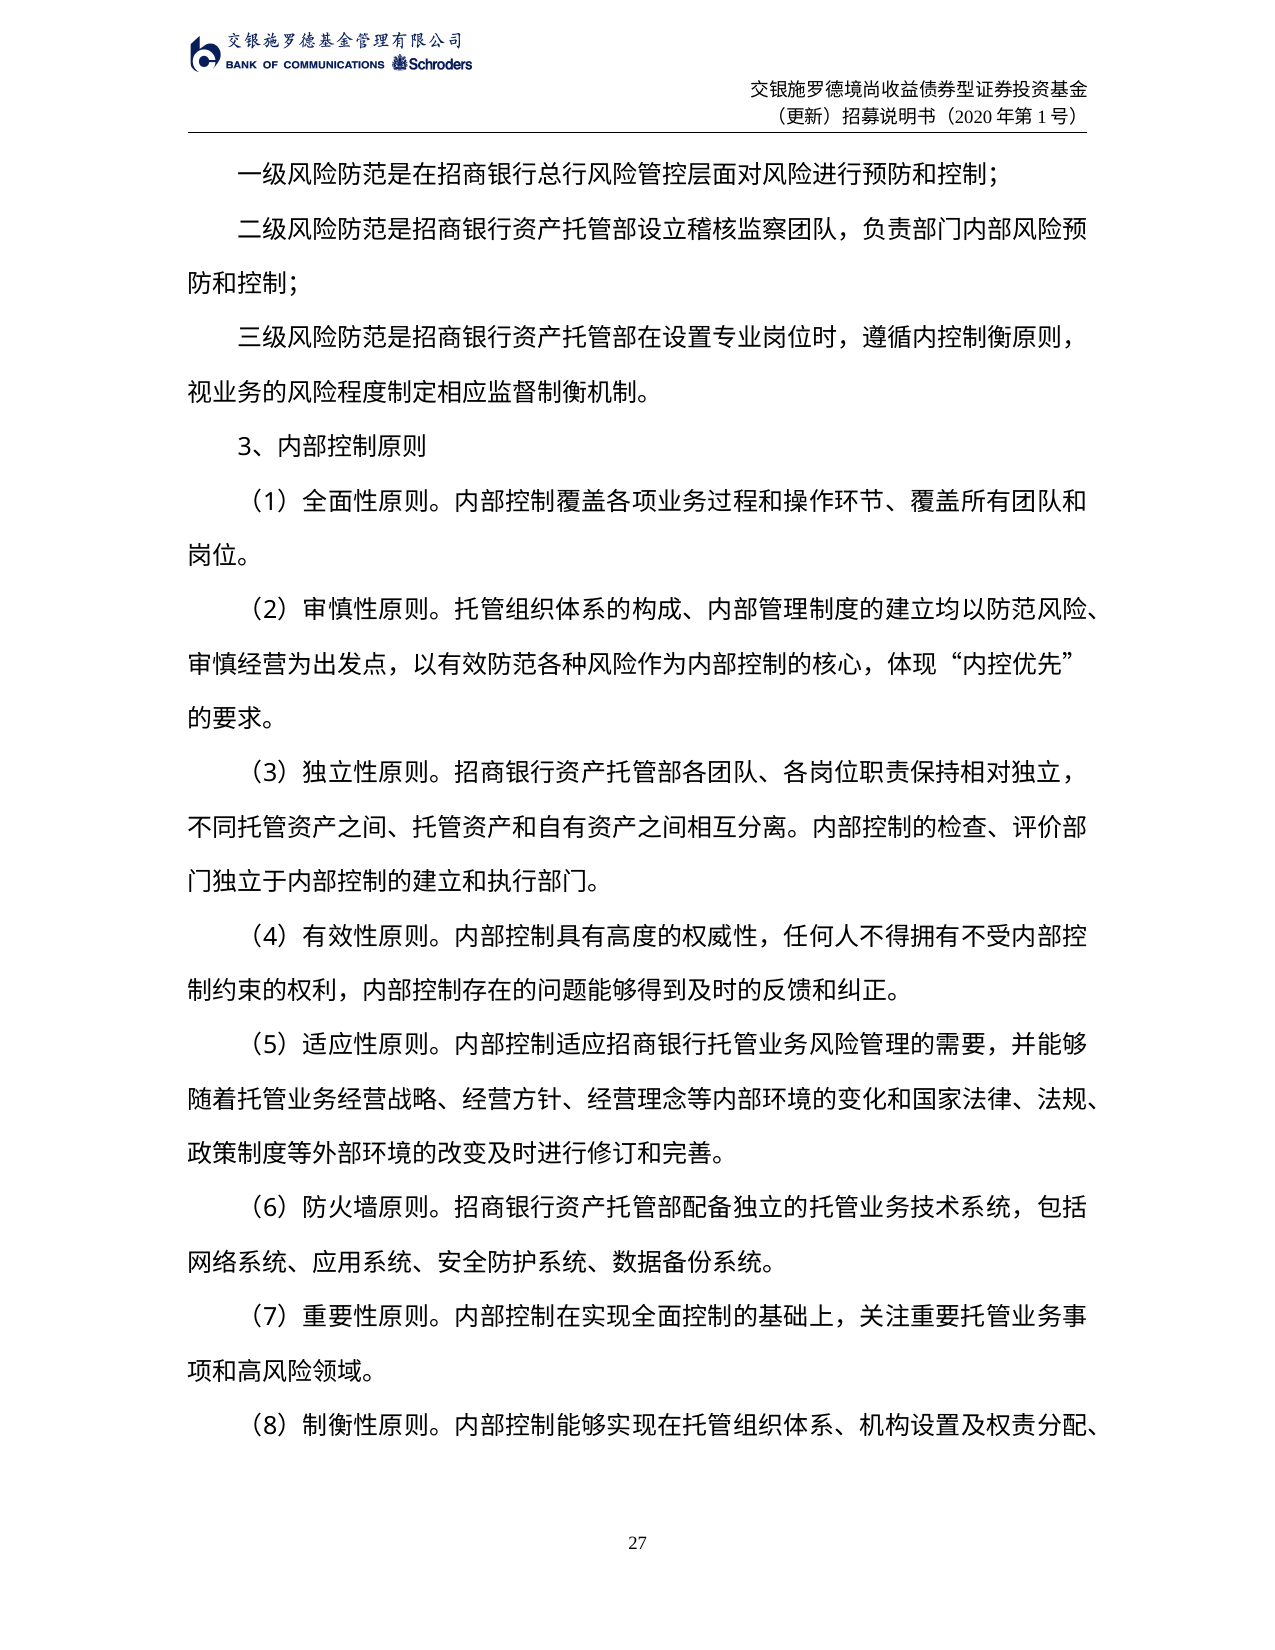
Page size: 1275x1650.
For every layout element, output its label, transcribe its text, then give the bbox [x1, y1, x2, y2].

text （7）重要性原则。内部控制在实现全面控制的基础上，关注重要托管业务事项和高风险领域。 [187, 1297, 1087, 1387]
text 3、内部控制原则 [187, 427, 1087, 463]
text （3）独立性原则。招商银行资产托管部各团队、各岗位职责保持相对独立，不同托管资产之间、托管资产和自有资产之间相互分离。内部控制的检查、评价部门独立于内部控制的建立和执行部门。 [187, 753, 1087, 898]
text 三级风险防范是招商银行资产托管部在设置专业岗位时，遵循内控制衡原则，视业务的风险程度制定相应监督制衡机制。 [187, 318, 1087, 408]
text 二级风险防范是招商银行资产托管部设立稽核监察团队，负责部门内部风险预防和控制； [187, 209, 1087, 300]
picture [190, 32, 472, 72]
text （6）防火墙原则。招商银行资产托管部配备独立的托管业务技术系统，包括网络系统、应用系统、安全防护系统、数据备份系统。 [187, 1188, 1087, 1278]
text 一级风险防范是在招商银行总行风险管控层面对风险进行预防和控制； [187, 155, 1087, 191]
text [187, 1405, 1087, 1442]
text （5）适应性原则。内部控制适应招商银行托管业务风险管理的需要，并能够随着托管业务经营战略、经营方针、经营理念等内部环境的变化和国家法律、法规、政策制度等外部环境的改变及时进行修订和完善。 [187, 1025, 1087, 1170]
text （2）审慎性原则。托管组织体系的构成、内部管理制度的建立均以防范风险、审慎经营为出发点，以有效防范各种风险作为内部控制的核心，体现“内控优先”的要求。 [187, 590, 1087, 735]
text （4）有效性原则。内部控制具有高度的权威性，任何人不得拥有不受内部控制约束的权利，内部控制存在的问题能够得到及时的反馈和纠正。 [187, 916, 1087, 1007]
text （1）全面性原则。内部控制覆盖各项业务过程和操作环节、覆盖所有团队和岗位。 [187, 481, 1087, 572]
